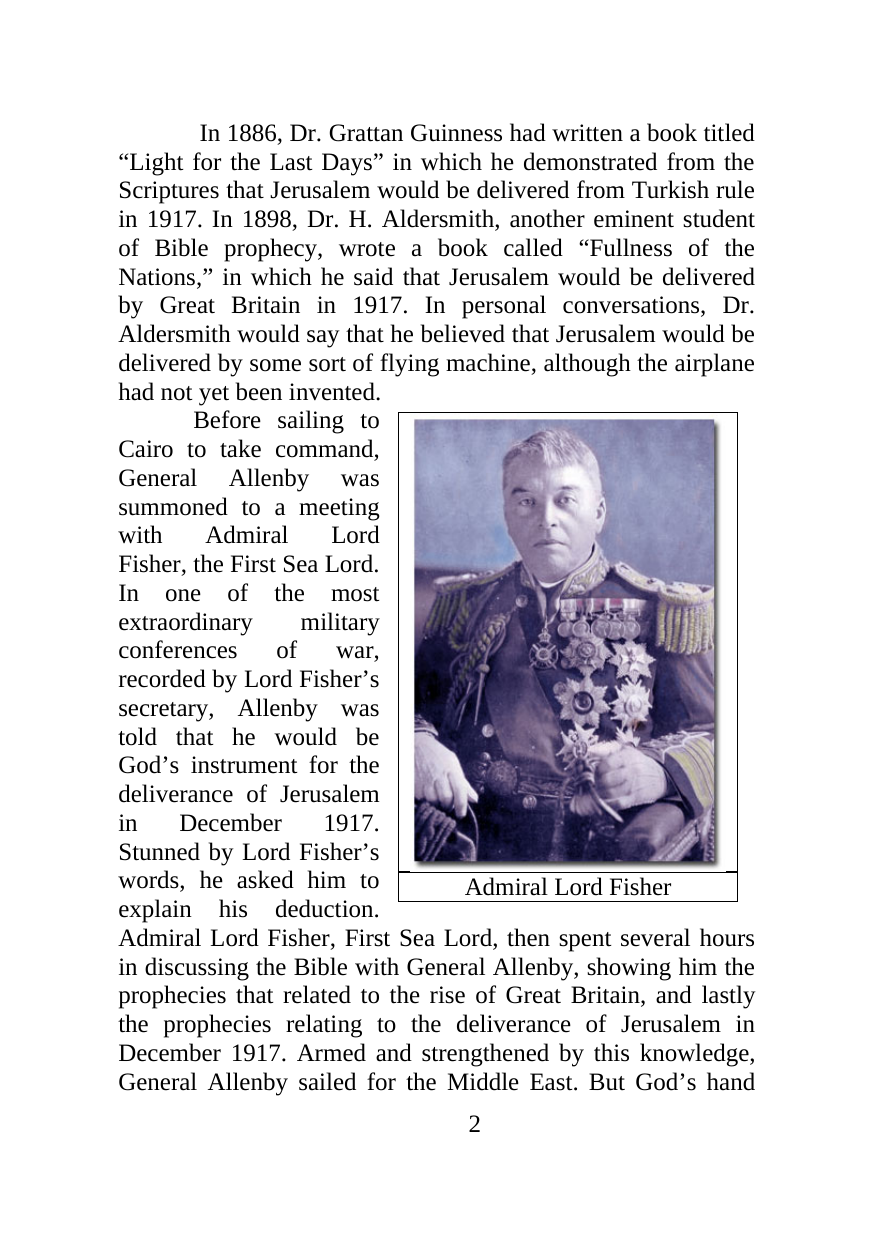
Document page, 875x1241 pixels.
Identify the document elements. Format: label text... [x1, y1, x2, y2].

table_cell Admiral Lord Fisher [399, 873, 737, 901]
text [118, 406, 756, 1096]
table_header [399, 413, 410, 871]
table_header [726, 413, 737, 871]
picture [410, 413, 726, 872]
text In 1886, Dr. Grattan Guinness had written a book titled “Light for the Last Days” in which he demonstrated from the Scriptures that Jerusalem would be delivered from Turkish rule in 1917. In 1898, Dr. H. Aldersmith, another eminent student of Bible prophecy, wrote a book called “Fullness of the Nations,” in which he said that Jerusalem would be delivered by Great Britain in 1917. In personal conversations, Dr. Aldersmith would say that he believed that Jerusalem would be delivered by some sort of flying machine, although the airplane had not yet been invented. [118, 118, 756, 406]
